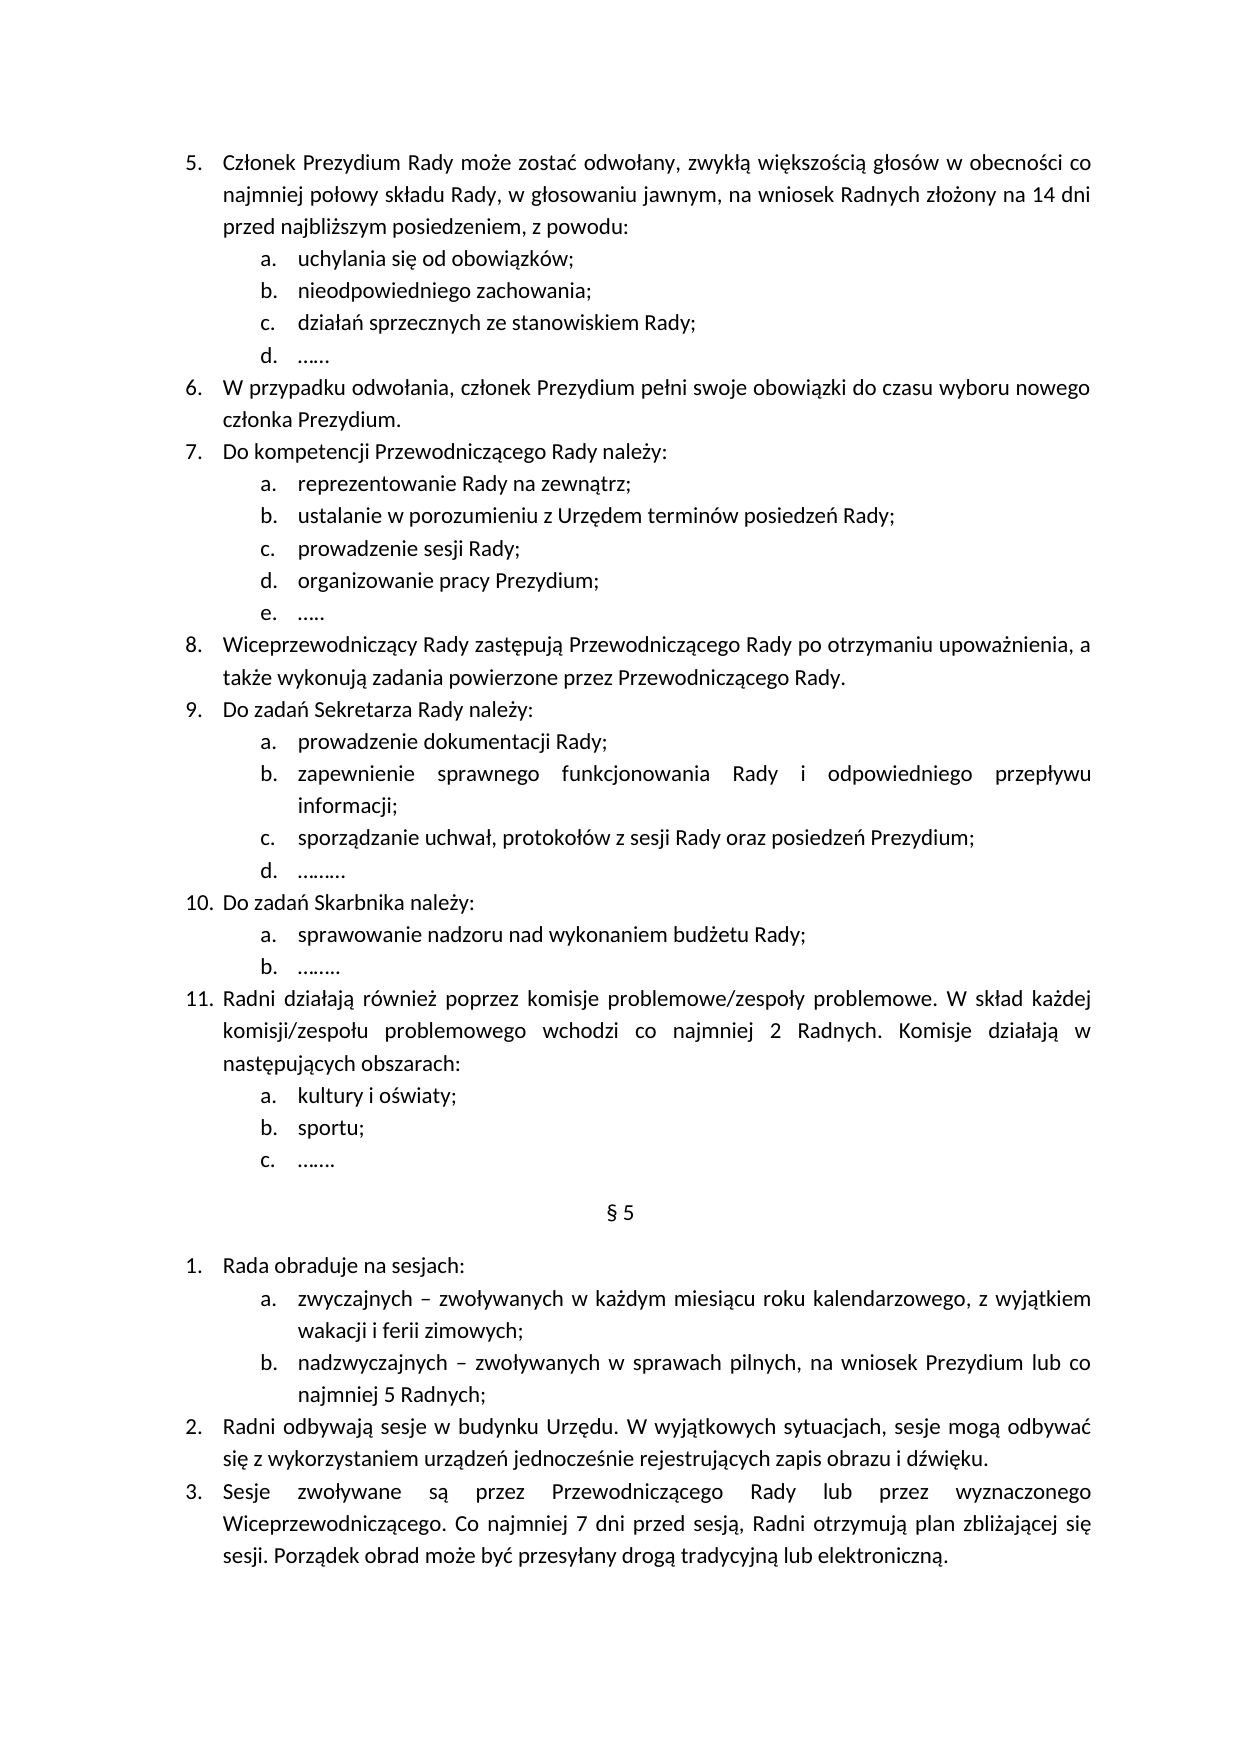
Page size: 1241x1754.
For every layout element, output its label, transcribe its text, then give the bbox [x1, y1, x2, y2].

list Do zadań Skarbnika należy: [185, 888, 1093, 916]
list Wiceprzewodniczący Rady zastępują Przewodniczącego Rady po otrzymaniu upoważnienia, a także wykonują zadania powierzone przez Przewodniczącego Rady. [185, 630, 1093, 691]
list nadzwyczajnych – zwoływanych w sprawach pilnych, na wniosek Prezydium lub co najmniej 5 Radnych; [260, 1348, 1093, 1408]
list ……. [260, 1145, 1093, 1173]
list reprezentowanie Rady na zewnątrz; [260, 469, 1093, 497]
list ustalanie w porozumieniu z Urzędem terminów posiedzeń Rady; [260, 502, 1093, 530]
list Do kompetencji Przewodniczącego Rady należy: [185, 437, 1093, 465]
list Radni działają również poprzez komisje problemowe/zespoły problemowe. W skład każdej komisji/zespołu problemowego wchodzi co najmniej 2 Radnych. Komisje działają w następujących obszarach: [185, 984, 1093, 1077]
list nieodpowiedniego zachowania; [260, 276, 1093, 304]
list organizowanie pracy Prezydium; [260, 566, 1093, 594]
list sporządzanie uchwał, protokołów z sesji Rady oraz posiedzeń Prezydium; [260, 823, 1093, 852]
list zwyczajnych – zwoływanych w każdym miesiącu roku kalendarzowego, z wyjątkiem wakacji i ferii zimowych; [260, 1284, 1093, 1344]
text § 5 [148, 1198, 1093, 1226]
list W przypadku odwołania, członek Prezydium pełni swoje obowiązki do czasu wyboru nowego członka Prezydium. [185, 373, 1093, 433]
list kultury i oświaty; [260, 1081, 1093, 1109]
list ……… [260, 856, 1093, 884]
list prowadzenie sesji Rady; [260, 534, 1093, 562]
list Do zadań Sekretarza Rady należy: [185, 695, 1093, 723]
list ….. [260, 598, 1093, 626]
list sprawowanie nadzoru nad wykonaniem budżetu Rady; [260, 920, 1093, 948]
list Członek Prezydium Rady może zostać odwołany, zwykłą większością głosów w obecności co najmniej połowy składu Rady, w głosowaniu jawnym, na wniosek Radnych złożony na 14 dni przed najbliższym posiedzeniem, z powodu: [185, 148, 1093, 240]
list Sesje zwoływane są przez Przewodniczącego Rady lub przez wyznaczonego Wiceprzewodniczącego. Co najmniej 7 dni przed sesją, Radni otrzymują plan zbliżającej się sesji. Porządek obrad może być przesyłany drogą tradycyjną lub elektroniczną. [185, 1477, 1093, 1569]
list Radni odbywają sesje w budynku Urzędu. W wyjątkowych sytuacjach, sesje mogą odbywać się z wykorzystaniem urządzeń jednocześnie rejestrujących zapis obrazu i dźwięku. [185, 1412, 1093, 1473]
list …….. [260, 952, 1093, 980]
list działań sprzecznych ze stanowiskiem Rady; [260, 308, 1093, 337]
list …… [260, 341, 1093, 369]
list Rada obraduje na sesjach: [185, 1251, 1093, 1279]
list sportu; [260, 1113, 1093, 1141]
list uchylania się od obowiązków; [260, 244, 1093, 272]
list zapewnienie sprawnego funkcjonowania Rady i odpowiedniego przepływu informacji; [260, 759, 1093, 819]
list prowadzenie dokumentacji Rady; [260, 727, 1093, 755]
